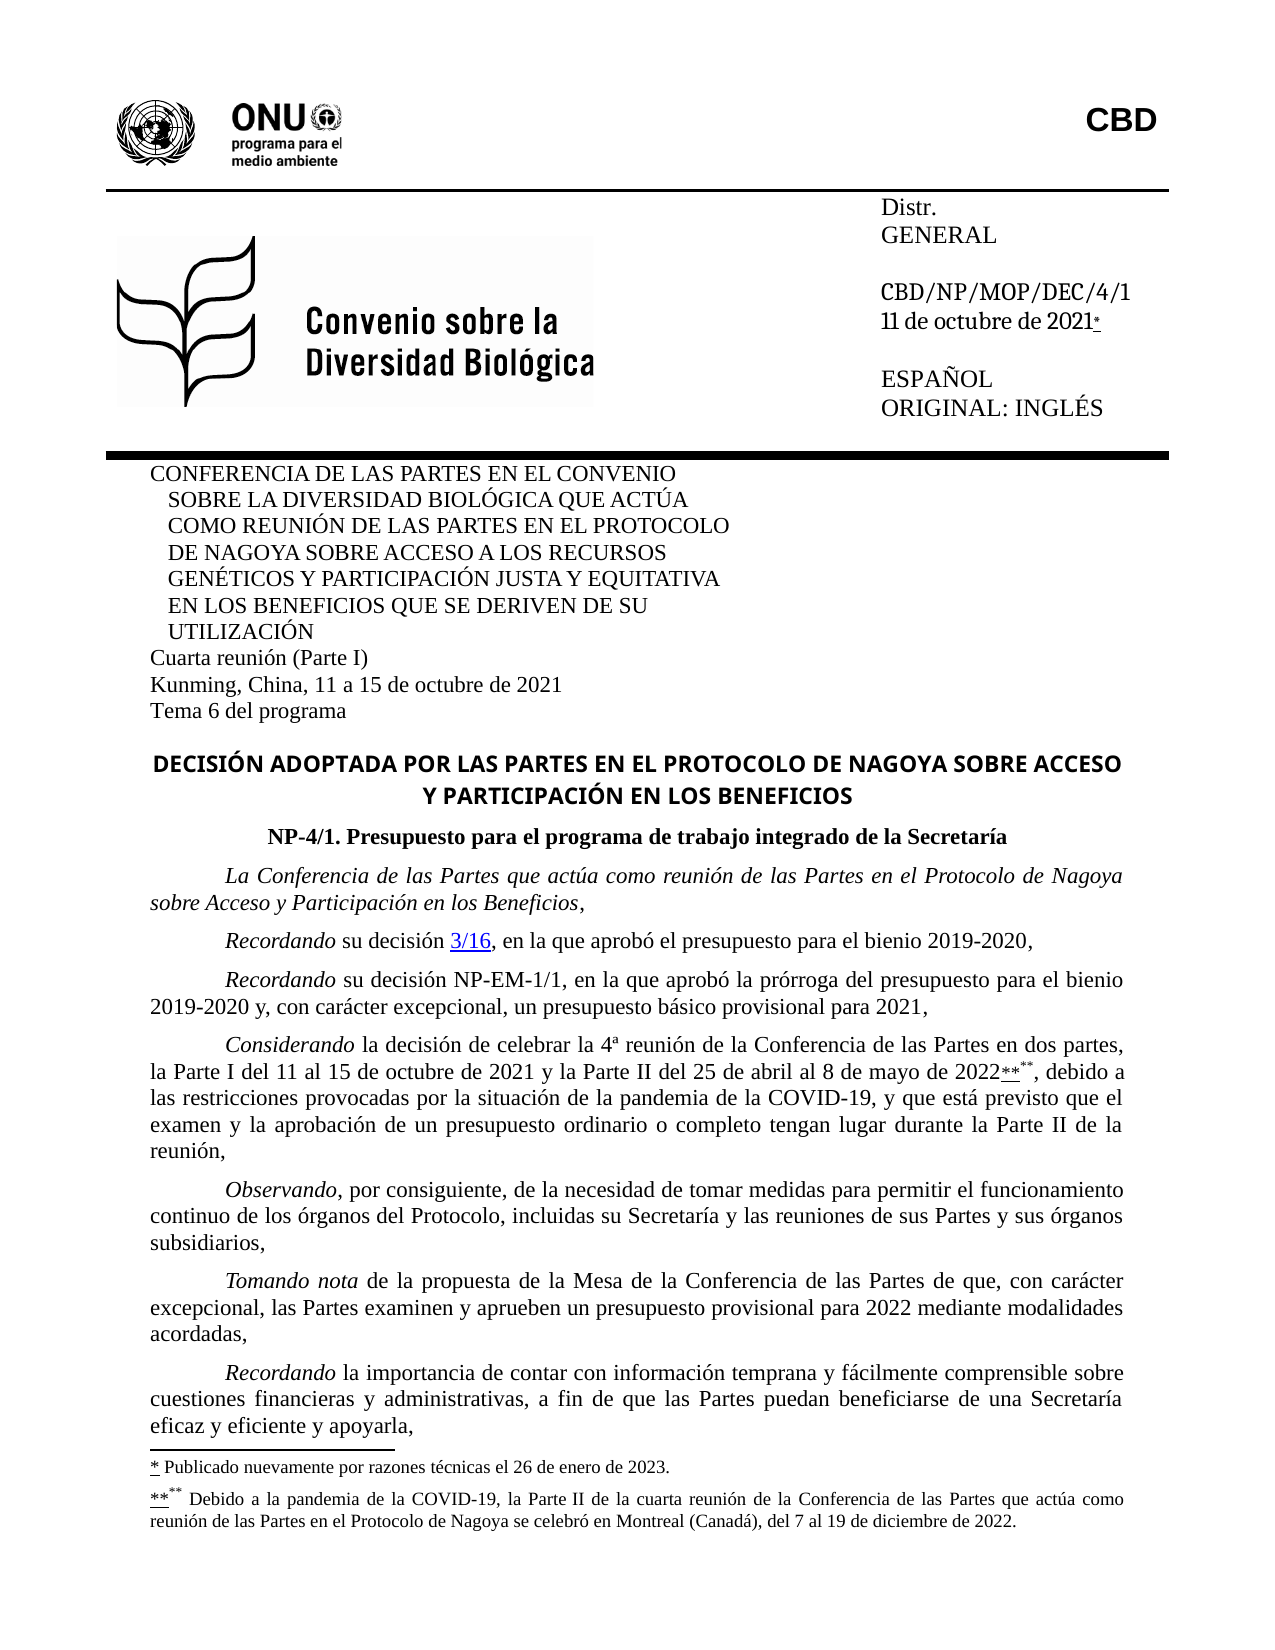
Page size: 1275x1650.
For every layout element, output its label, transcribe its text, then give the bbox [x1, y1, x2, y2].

table_cell Distr. GENERAL 11 de octubre de 2021* ESPAÑOL ORIGINAL: INGLÉS [743, 192, 1169, 451]
table_header CBD [743, 100, 1169, 189]
table_header [207, 100, 743, 189]
text Tema 6 del programa [150, 697, 800, 723]
table_cell [106, 192, 743, 451]
list La Conferencia de las Partes que actúa como reunión de las Partes en el Protocolo de Nagoya sobre Acceso y Participación en los Beneficios, [150, 862, 1125, 915]
text Recordando su decisión 3/16, en la que aprobó el presupuesto para el bienio 2019-2020, [150, 927, 1125, 954]
text Considerando la decisión de celebrar la 4ª reunión de la Conferencia de las Partes en dos partes, la Parte I del 11 al 15 de octubre de 2021 y la Parte II del 25 de abril al 8 de mayo de 2022**, debido a las restricciones provocadas por la situación de la pandemia de la COVID-19, y que está previsto que el examen y la aprobación de un presupuesto ordinario o completo tengan lugar durante la Parte II de la reunión, [150, 1032, 1125, 1163]
text Tomando nota de la propuesta de la Mesa de la Conferencia de las Partes de que, con carácter excepcional, las Partes examinen y aprueben un presupuesto provisional para 2022 mediante modalidades acordadas, [150, 1267, 1125, 1346]
text Kunming, China, 11 a 15 de octubre de 2021 [150, 671, 800, 697]
text Recordando la importancia de contar con información temprana y fácilmente comprensible sobre cuestiones financieras y administrativas, a fin de que las Partes puedan beneficiarse de una Secretaría eficaz y eficiente y apoyarla, [150, 1359, 1125, 1438]
text Recordando su decisión NP-EM-1/1, en la que aprobó la prórroga del presupuesto para el bienio 2019-2020 y, con carácter excepcional, un presupuesto básico provisional para 2021, [150, 966, 1125, 1019]
subtitle DECISIÓN ADOPTADA POR LAS PARTES EN EL PROTOCOLO DE NAGOYA SOBRE ACCESO Y PARTICIPACIÓN EN LOS BENEFICIOS [150, 748, 1125, 811]
text Observando, por consiguiente, de la necesidad de tomar medidas para permitir el funcionamiento continuo de los órganos del Protocolo, incluidas su Secretaría y las reuniones de sus Partes y sus órganos subsidiarios, [150, 1176, 1125, 1255]
list NP-4/1. Presupuesto para el programa de trabajo integrado de la Secretaría [150, 823, 1125, 850]
text CONFERENCIA DE LAS PARTES EN EL CONVENIO SOBRE LA DIVERSIDAD BIOLÓGICA QUE ACTÚA COMO REUNIÓN DE LAS PARTES EN EL PROTOCOLO DE NAGOYA SOBRE ACCESO A LOS RECURSOS GENÉTICOS Y PARTICIPACIÓN JUSTA Y EQUITATIVA EN LOS BENEFICIOS QUE SE DERIVEN DE SU UTILIZACIÓN [150, 460, 741, 644]
picture [232, 103, 342, 166]
table_header [106, 100, 207, 189]
text Cuarta reunión (Parte I) [150, 644, 1125, 671]
picture [116, 236, 594, 407]
